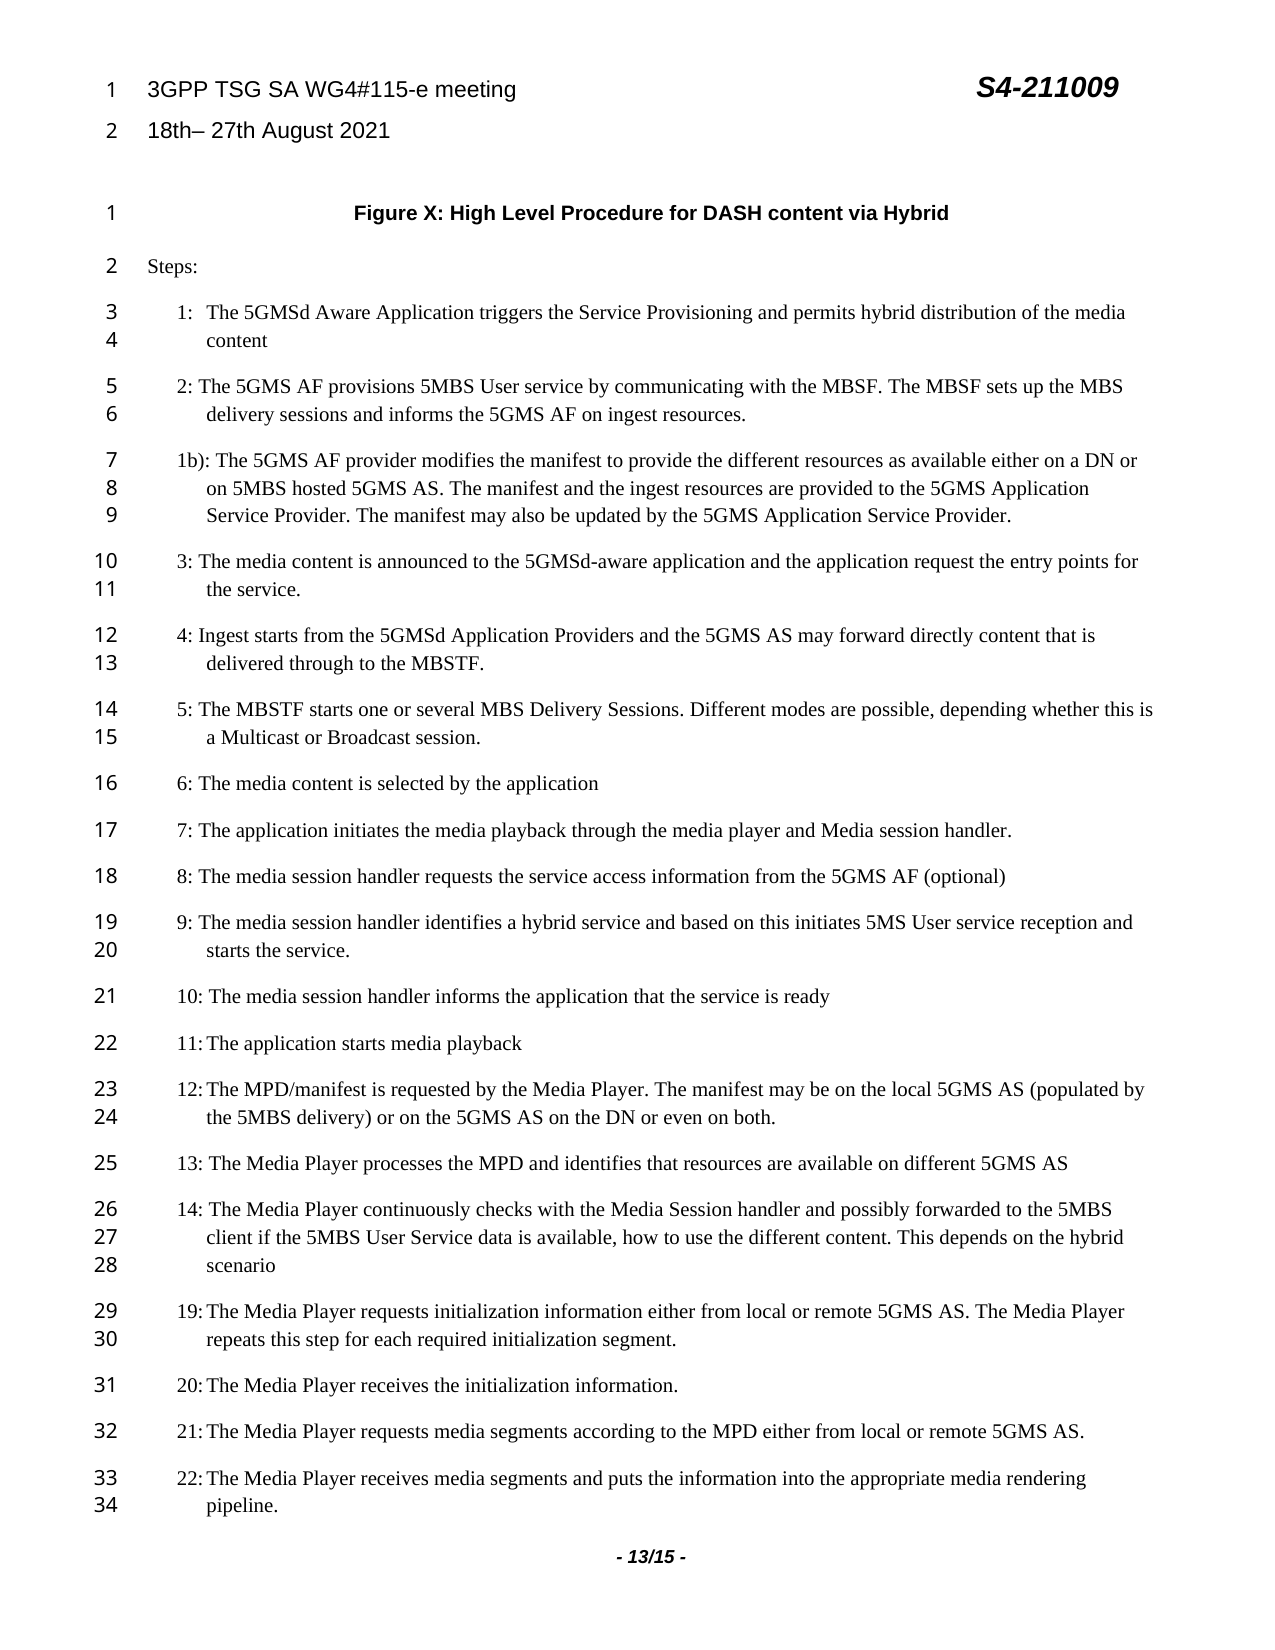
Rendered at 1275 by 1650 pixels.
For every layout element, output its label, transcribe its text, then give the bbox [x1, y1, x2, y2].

text 12: The MPD/manifest is requested by the Media Player. The manifest may be on the local 5GMS AS (populated by the 5MBS delivery) or on the 5GMS AS on the DN or even on both. [177, 1077, 1156, 1129]
text 2: The 5GMS AF provisions 5MBS User service by communicating with the MBSF. The MBSF sets up the MBS delivery sessions and informs the 5GMS AF on ingest resources. [177, 374, 1156, 426]
text Figure X: High Level Procedure for DASH content via Hybrid [147, 201, 1156, 225]
text 19: The Media Player requests initialization information either from local or remote 5GMS AS. The Media Player repeats this step for each required initialization segment. [177, 1299, 1156, 1351]
text Steps: [147, 253, 1156, 278]
text 1: The 5GMSd Aware Application triggers the Service Provisioning and permits hybrid distribution of the media content [177, 300, 1156, 352]
text 9: The media session handler identifies a hybrid service and based on this initiates 5MS User service reception and starts the service. [177, 910, 1156, 962]
text 20: The Media Player receives the initialization information. [177, 1373, 1156, 1397]
text 13: The Media Player processes the MPD and identifies that resources are available on different 5GMS AS [177, 1151, 1156, 1175]
text 10: The media session handler informs the application that the service is ready [177, 984, 1156, 1008]
text 5: The MBSTF starts one or several MBS Delivery Sessions. Different modes are possible, depending whether this is a Multicast or Broadcast session. [177, 697, 1156, 749]
text 6: The media content is selected by the application [177, 771, 1156, 795]
text 22: The Media Player receives media segments and puts the information into the appropriate media rendering pipeline. [177, 1466, 1156, 1517]
text 1b): The 5GMS AF provider modifies the manifest to provide the different resources as available either on a DN or on 5MBS hosted 5GMS AS. The manifest and the ingest resources are provided to the 5GMS Application Service Provider. The manifest may also be updated by the 5GMS Application Service Provider. [177, 448, 1156, 527]
text 21: The Media Player requests media segments according to the MPD either from local or remote 5GMS AS. [177, 1419, 1156, 1443]
text 3: The media content is announced to the 5GMSd-aware application and the application request the entry points for the service. [177, 549, 1156, 601]
text 11: The application starts media playback [177, 1031, 1156, 1055]
text 14: The Media Player continuously checks with the Media Session handler and possibly forwarded to the 5MBS client if the 5MBS User Service data is available, how to use the different content. This depends on the hybrid scenario [177, 1197, 1156, 1277]
text 7: The application initiates the media playback through the media player and Media session handler. [177, 818, 1156, 842]
text 8: The media session handler requests the service access information from the 5GMS AF (optional) [177, 864, 1156, 888]
text 4: Ingest starts from the 5GMSd Application Providers and the 5GMS AS may forward directly content that is delivered through to the MBSTF. [177, 623, 1156, 675]
